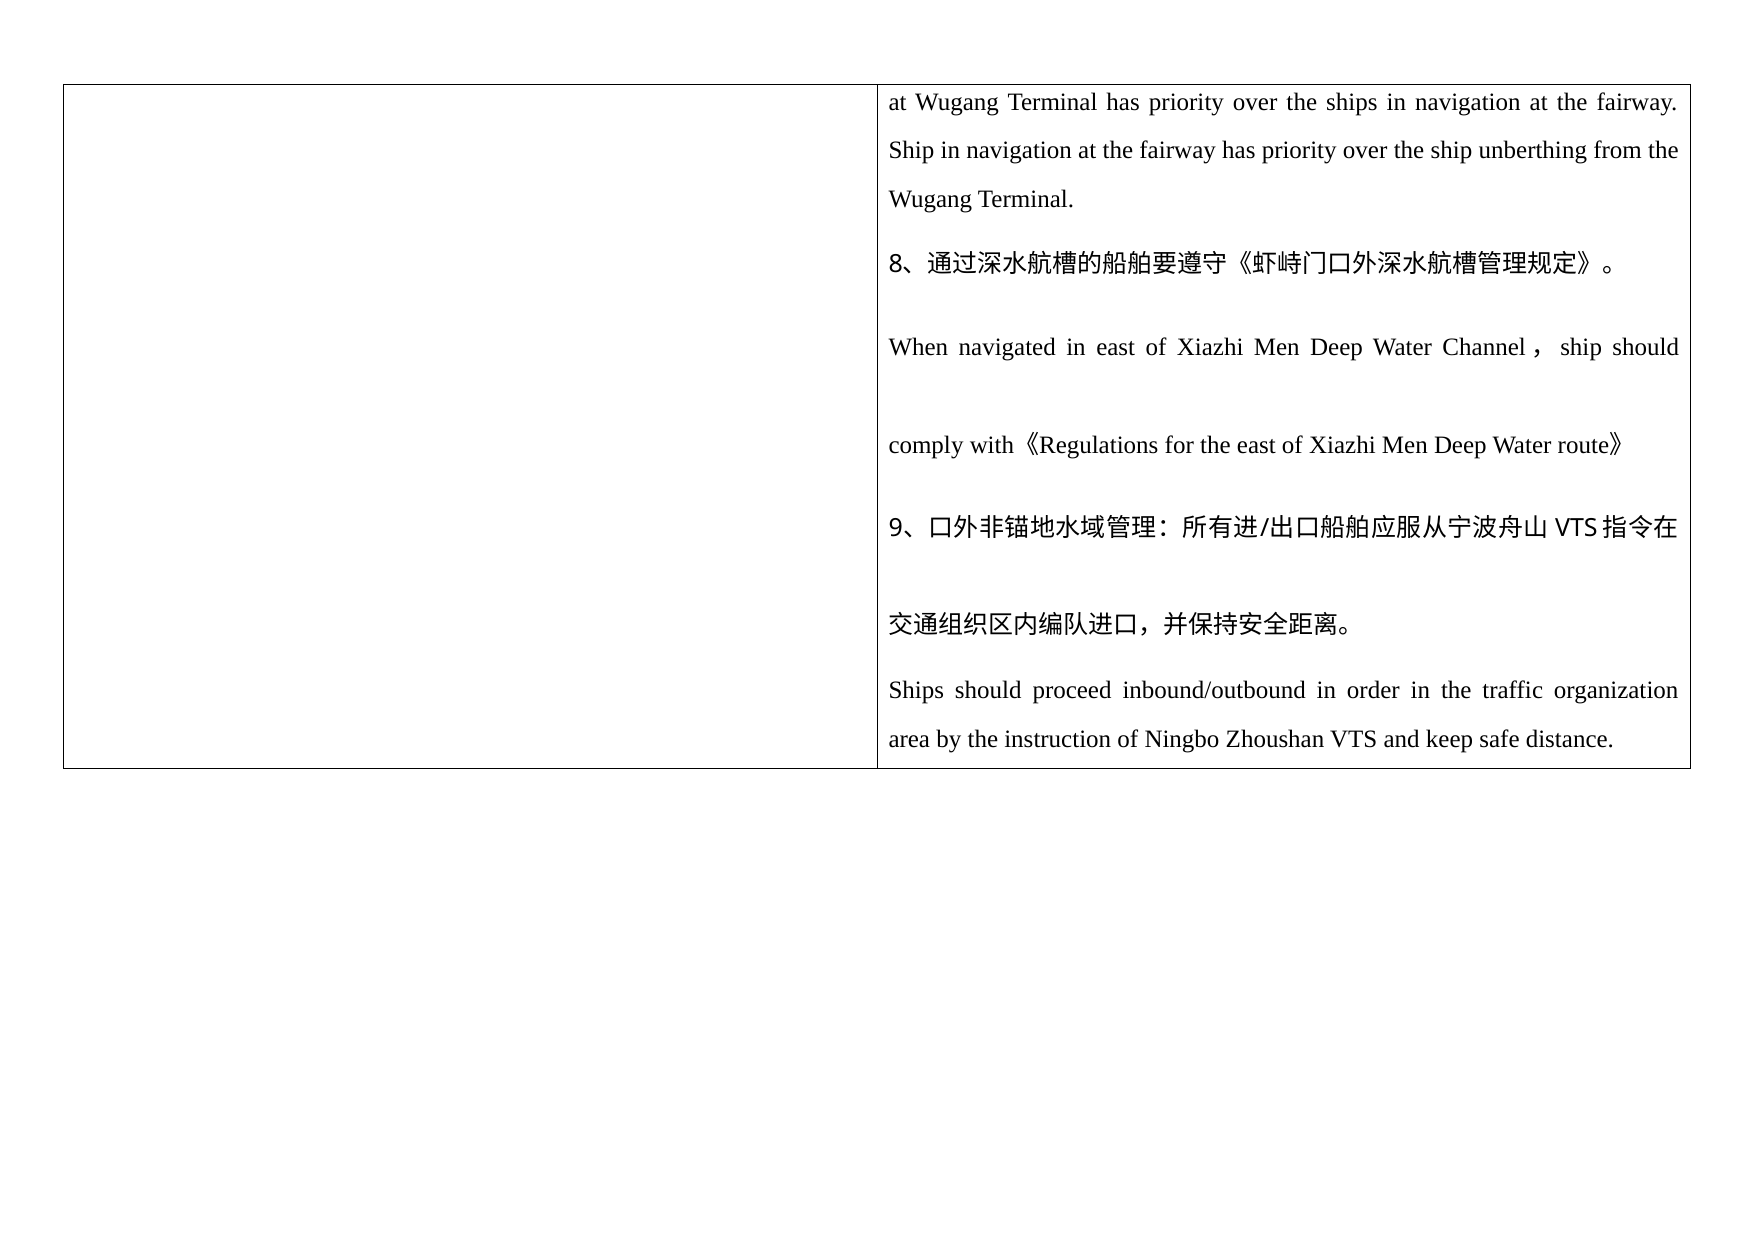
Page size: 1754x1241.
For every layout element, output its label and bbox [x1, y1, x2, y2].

table_cell [878, 85, 1690, 767]
table_cell [64, 85, 877, 767]
